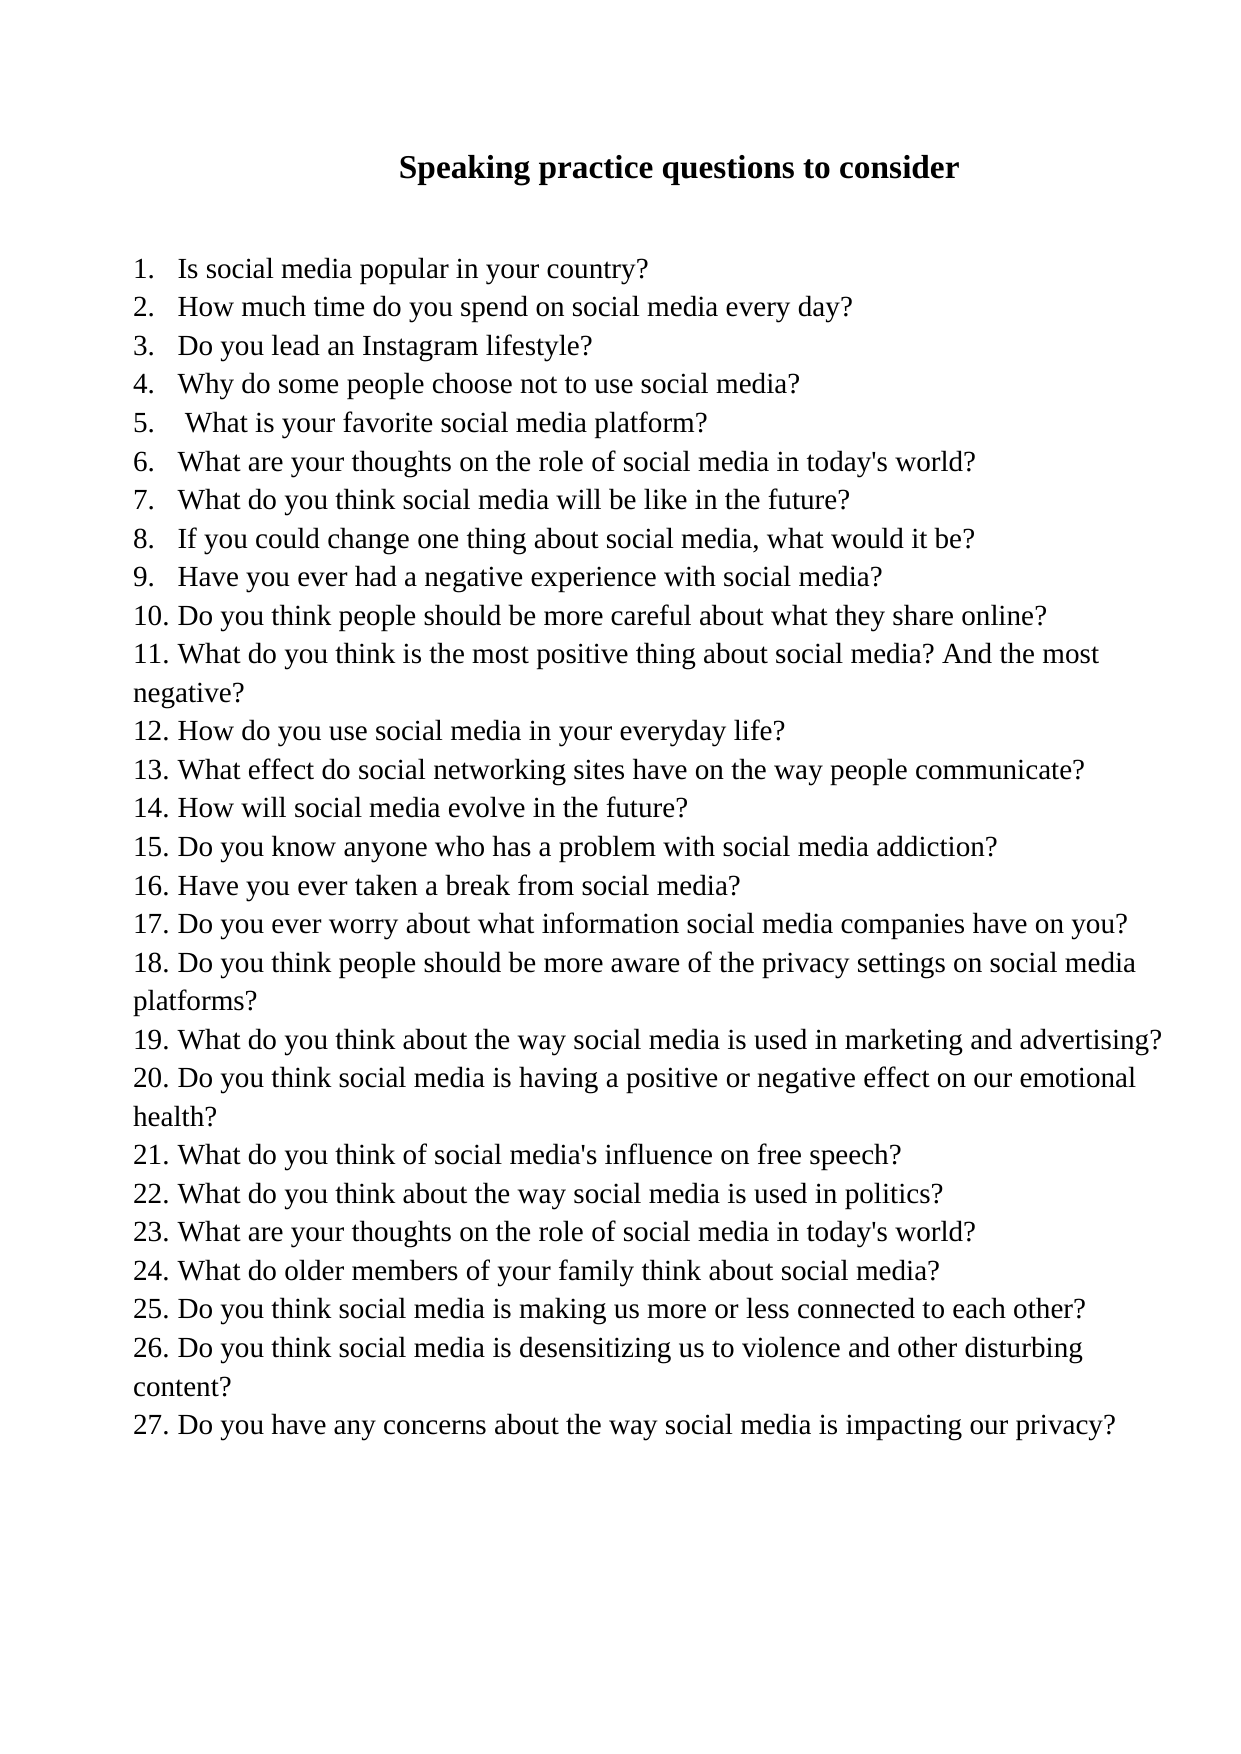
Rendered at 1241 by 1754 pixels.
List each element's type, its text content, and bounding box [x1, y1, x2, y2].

list Do you know anyone who has a problem with social media addiction? [133, 829, 1181, 863]
list How much time do you spend on social media every day? [133, 289, 1181, 323]
list Why do some people choose not to use social media? [133, 367, 1181, 400]
list What effect do social networking sites have on the way people communicate? [133, 752, 1181, 786]
list How will social media evolve in the future? [133, 791, 1181, 824]
list Do you think people should be more careful about what they share online? [133, 598, 1181, 631]
list What is your favorite social media platform? [133, 405, 1181, 439]
list How do you use social media in your everyday life? [133, 713, 1181, 747]
list Do you ever worry about what information social media companies have on you? [133, 906, 1181, 940]
list What do you think social media will be like in the future? [133, 482, 1181, 516]
list If you could change one thing about social media, what would it be? [133, 521, 1181, 554]
list Do you think people should be more aware of the privacy settings on social media platforms? [133, 945, 1181, 1017]
list What do you think of social media's influence on free speech? [133, 1137, 1181, 1171]
list Have you ever had a negative experience with social media? [133, 559, 1181, 593]
list What do you think about the way social media is used in marketing and advertising? [133, 1022, 1181, 1055]
list What are your thoughts on the role of social media in today's world? [133, 444, 1181, 477]
list Do you lead an Instagram lifestyle? [133, 328, 1181, 362]
list Do you think social media is having a positive or negative effect on our emotional health? [133, 1060, 1181, 1132]
list Is social media popular in your country? [133, 251, 1181, 284]
list Have you ever taken a break from social media? [133, 868, 1181, 901]
list What do you think about the way social media is used in politics? [133, 1176, 1181, 1209]
list Do you think social media is making us more or less connected to each other? [133, 1292, 1181, 1325]
list What do you think is the most positive thing about social media? And the most negative? [133, 636, 1181, 708]
list Do you think social media is desensitizing us to violence and other disturbing content? [133, 1330, 1181, 1402]
list What do older members of your family think about social media? [133, 1253, 1181, 1287]
list What are your thoughts on the role of social media in today's world? [133, 1214, 1181, 1248]
text Speaking practice questions to consider [177, 148, 1181, 186]
list Do you have any concerns about the way social media is impacting our privacy? [133, 1407, 1181, 1441]
